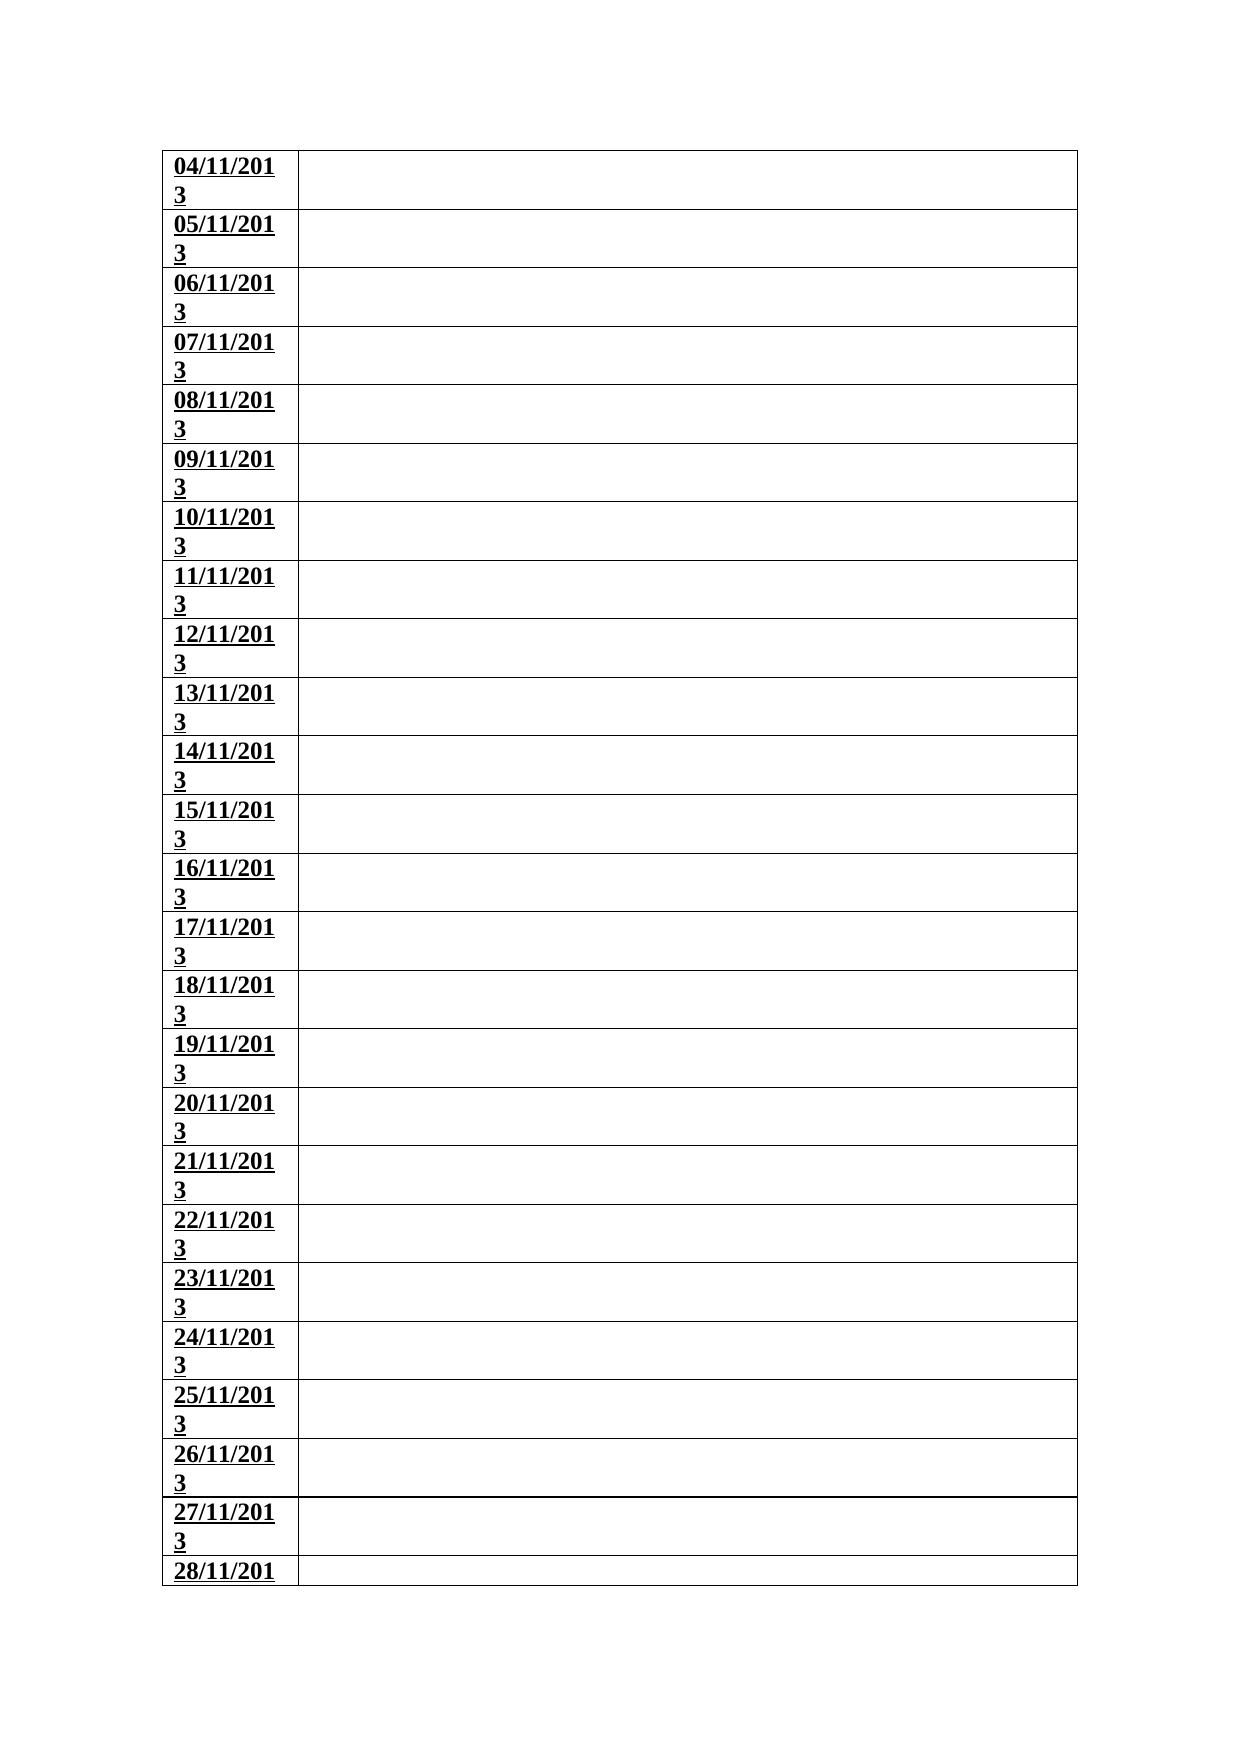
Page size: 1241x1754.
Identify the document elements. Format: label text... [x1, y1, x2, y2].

table_cell 18/11/2013 [163, 971, 298, 1028]
table_cell 19/11/2013 [163, 1029, 298, 1087]
table_cell 17/11/2013 [163, 912, 298, 969]
table_cell 13/11/2013 [163, 678, 298, 735]
table_cell [299, 1380, 1077, 1438]
table_cell [299, 1205, 1077, 1262]
table_cell 20/11/2013 [163, 1088, 298, 1145]
table_cell 08/11/2013 [163, 385, 298, 443]
table_cell 07/11/2013 [163, 327, 298, 384]
table_cell [299, 971, 1077, 1028]
table_cell [299, 795, 1077, 852]
table_cell 23/11/2013 [163, 1263, 298, 1321]
table_cell 10/11/2013 [163, 502, 298, 560]
table_cell 16/11/2013 [163, 854, 298, 911]
table_cell [299, 327, 1077, 384]
table_cell [299, 1029, 1077, 1087]
table_cell [299, 1439, 1077, 1496]
table_cell [299, 385, 1077, 443]
table_cell [299, 1322, 1077, 1379]
table_cell 06/11/2013 [163, 268, 298, 326]
table_cell [299, 210, 1077, 267]
table_cell [299, 502, 1077, 560]
table_cell 11/11/2013 [163, 561, 298, 618]
table_cell 25/11/2013 [163, 1380, 298, 1438]
table_cell [299, 151, 1077, 208]
table_cell [299, 912, 1077, 969]
table_cell [299, 1498, 1077, 1555]
table_cell [299, 1263, 1077, 1321]
table_cell 27/11/2013 [163, 1498, 298, 1555]
table_cell [299, 444, 1077, 501]
table_cell 15/11/2013 [163, 795, 298, 852]
table_cell [299, 678, 1077, 735]
table_cell [299, 561, 1077, 618]
table_cell [299, 268, 1077, 326]
table_cell 04/11/2013 [163, 151, 298, 208]
table_cell [299, 1146, 1077, 1204]
table_cell [299, 1088, 1077, 1145]
table_cell 22/11/2013 [163, 1205, 298, 1262]
table_cell 14/11/2013 [163, 736, 298, 794]
table_cell 05/11/2013 [163, 210, 298, 267]
table_cell 21/11/2013 [163, 1146, 298, 1204]
table_cell 26/11/2013 [163, 1439, 298, 1496]
table_cell [299, 619, 1077, 677]
table_cell [299, 736, 1077, 794]
table_cell 09/11/2013 [163, 444, 298, 501]
table_cell 24/11/2013 [163, 1322, 298, 1379]
table_cell 28/11/2013 [163, 1556, 298, 1585]
table_cell 12/11/2013 [163, 619, 298, 677]
table_cell [299, 1556, 1077, 1585]
table_cell [299, 854, 1077, 911]
